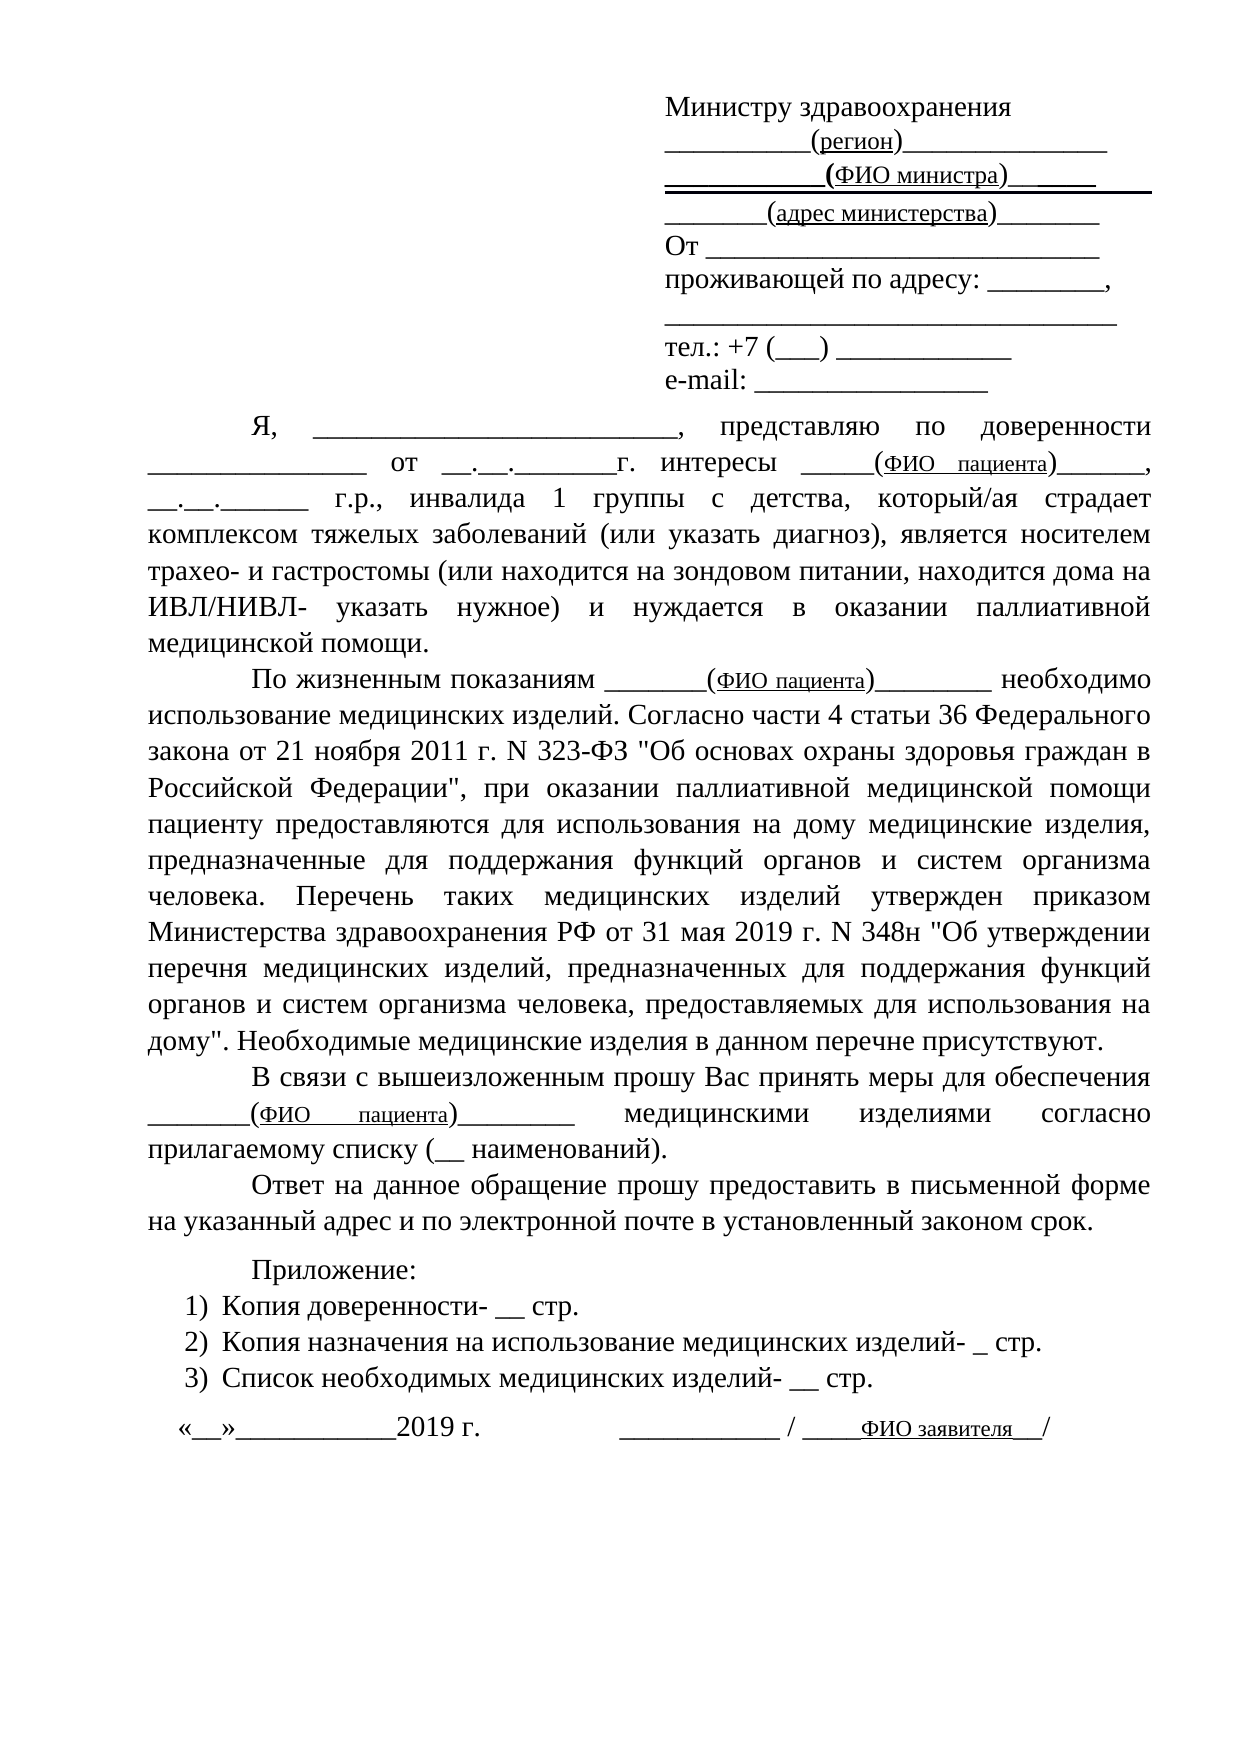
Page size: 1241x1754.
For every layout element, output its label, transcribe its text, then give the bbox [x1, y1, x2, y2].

text По жизненным показаниям _______(ФИО пациента)________ необходимо использование медицинских изделий. Согласно части 4 статьи 36 Федерального закона от 21 ноября 2011 г. N 323-ФЗ "Об основах охраны здоровья граждан в Российской Федерации", при оказании паллиативной медицинской помощи пациенту предоставляются для использования на дому медицинские изделия, предназначенные для поддержания функций органов и систем организма человека. Перечень таких медицинских изделий утвержден приказом Министерства здравоохранения РФ от 31 мая 2019 г. N 348н "Об утверждении перечня медицинских изделий, предназначенных для поддержания функций органов и систем организма человека, предоставляемых для использования на дому". Необходимые медицинские изделия в данном перечне присутствуют. [148, 661, 1152, 1056]
list Копия доверенности- __ стр. [184, 1288, 1152, 1322]
text В связи с вышеизложенным прошу Вас принять меры для обеспечения _______(ФИО пациента)________ медицинскими изделиями согласно прилагаемому списку (__ наименований). [148, 1059, 1152, 1165]
text Министру здравоохранения __________(регион)______________ [664, 89, 1152, 156]
list Копия назначения на использование медицинских изделий- _ стр. [184, 1324, 1152, 1358]
text ___________(ФИО министра)______ [664, 156, 1152, 194]
text e-mail: ________________ [664, 362, 1152, 396]
text «__»___________2019 г. ___________ / ____ФИО заявителя__/ [177, 1409, 1152, 1443]
text проживающей по адресу: ________, _______________________________ [664, 262, 1152, 329]
list Список необходимых медицинских изделий- __ стр. [184, 1361, 1152, 1394]
text Я, _________________________, представляю по доверенности _______________ от __.__._______г. интересы _____(ФИО пациента)______, __.__.______ г.р., инвалида 1 группы с детства, который/ая страдает комплексом тяжелых заболеваний (или указать диагноз), является носителем трахео- и гастростомы (или находится на зондовом питании, находится дома на ИВЛ/НИВЛ- указать нужное) и нуждается в оказании паллиативной медицинской помощи. [148, 408, 1152, 659]
text тел.: +7 (___) ____________ [664, 329, 1152, 362]
text Приложение: [148, 1252, 1152, 1286]
text _______(адрес министерства)_______ [664, 194, 1152, 228]
text Ответ на данное обращение прошу предоставить в письменной форме на указанный адрес и по электронной почте в установленный законом срок. [148, 1167, 1152, 1237]
text От ___________________________ [664, 228, 1152, 262]
